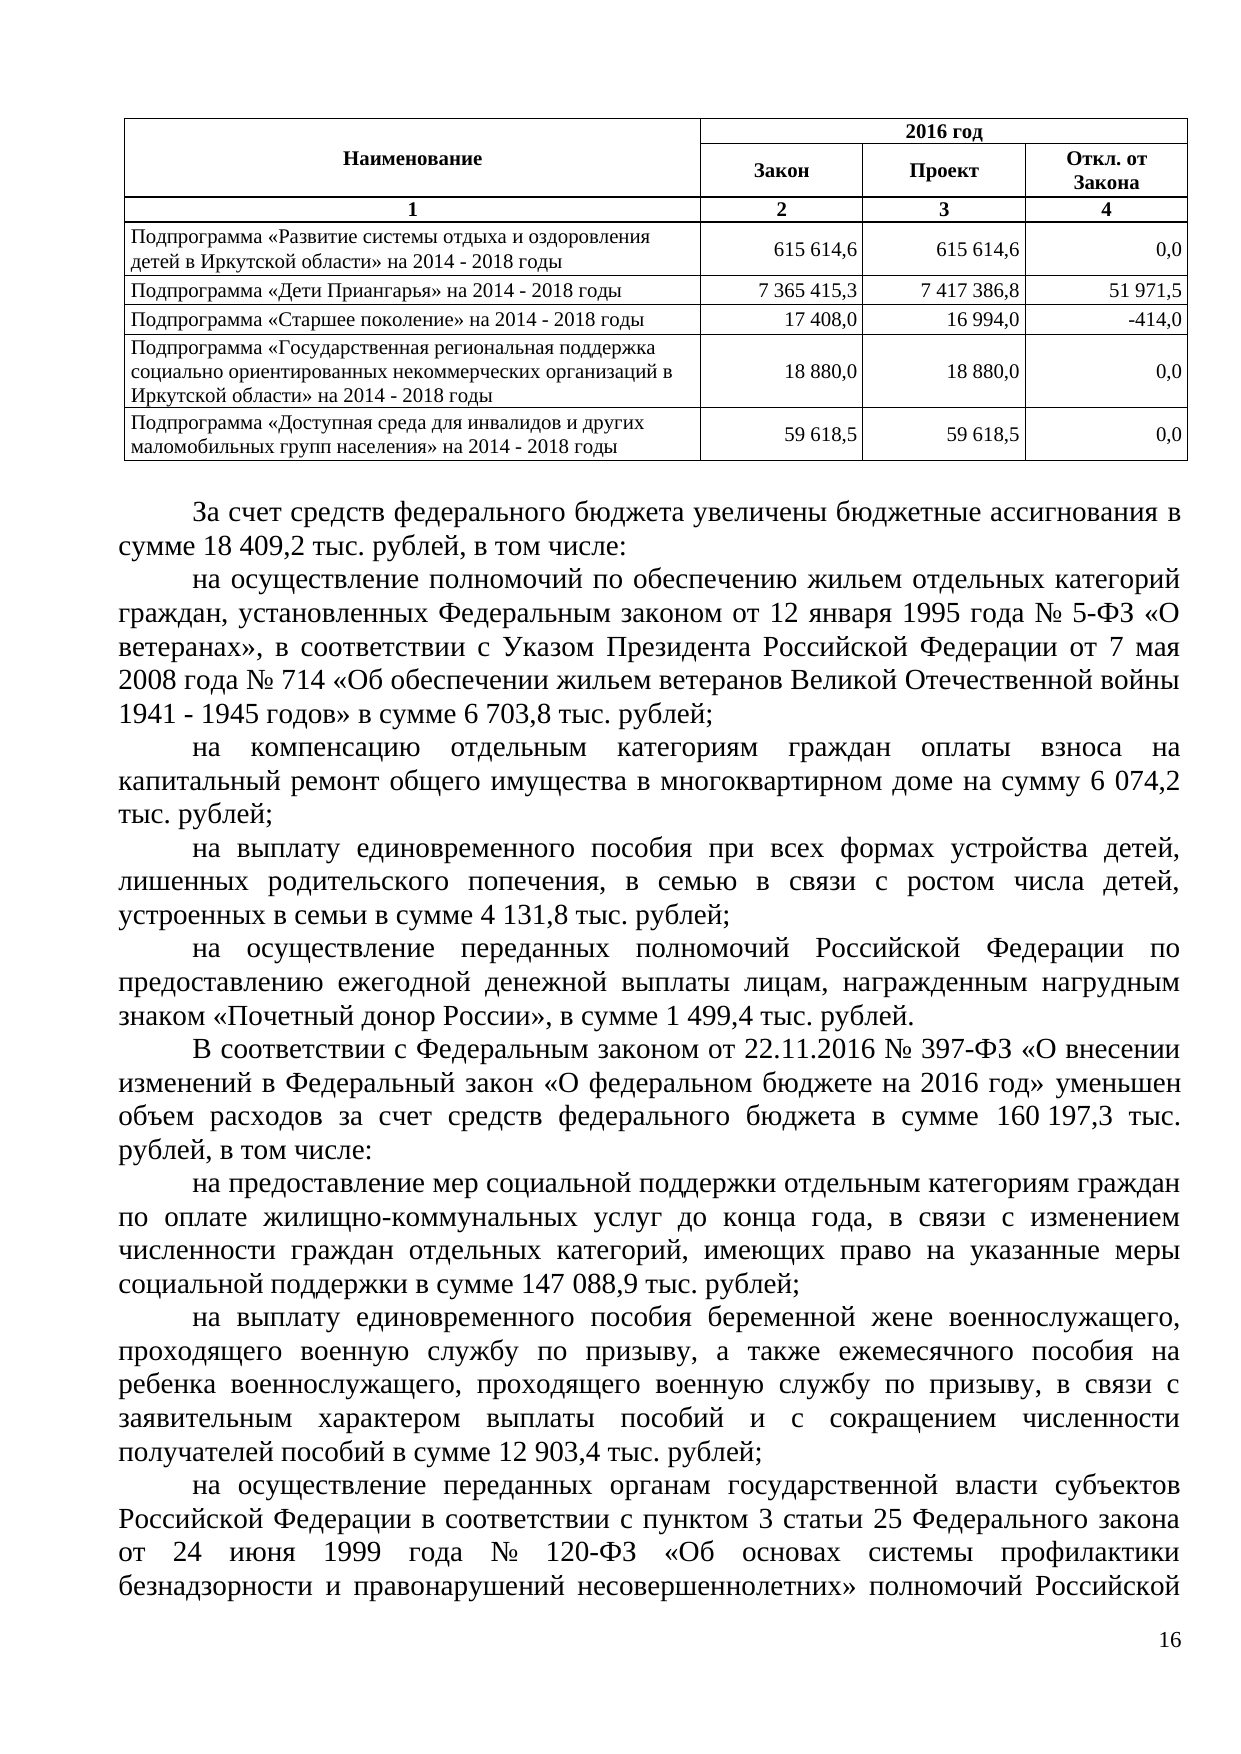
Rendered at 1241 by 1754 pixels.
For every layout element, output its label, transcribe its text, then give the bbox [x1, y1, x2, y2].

table_cell Проект [863, 144, 1025, 196]
table_cell 1 [125, 198, 700, 221]
table_cell 615 614,6 [863, 223, 1025, 274]
text За счет средств федерального бюджета увеличены бюджетные ассигнования в сумме 18 409,2 тыс. рублей, в том числе: [118, 494, 1181, 562]
table_cell 18 880,0 [701, 335, 862, 407]
table_cell 59 618,5 [863, 408, 1025, 460]
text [118, 1467, 1181, 1601]
table_cell 7 417 386,8 [863, 276, 1025, 304]
table_cell 16 994,0 [863, 305, 1025, 333]
table_cell Подпрограмма «Доступная среда для инвалидов и других маломобильных групп населения» на 2014 - 2018 годы [125, 408, 700, 460]
table_cell Подпрограмма «Развитие системы отдыха и оздоровления детей в Иркутской области» на 2014 - 2018 годы [125, 223, 700, 274]
table_cell Закон [701, 144, 862, 196]
table_cell 4 [1026, 198, 1187, 221]
text на осуществление полномочий по обеспечению жильем отдельных категорий граждан, установленных Федеральным законом от 12 января 1995 года № 5-ФЗ «О ветеранах», в соответствии с Указом Президента Российской Федерации от 7 мая 2008 года № 714 «Об обеспечении жильем ветеранов Великой Отечественной войны 1941 - 1945 годов» в сумме 6 703,8 тыс. рублей; [118, 562, 1181, 729]
table_cell 0,0 [1026, 223, 1187, 274]
text на осуществление переданных полномочий Российской Федерации по предоставлению ежегодной денежной выплаты лицам, награжденным нагрудным знаком «Почетный донор России», в сумме 1 499,4 тыс. рублей. [118, 931, 1181, 1031]
table_cell 7 365 415,3 [701, 276, 862, 304]
table_header Наименование [125, 119, 700, 196]
table_cell Подпрограмма «Государственная региональная поддержка социально ориентированных некоммерческих организаций в Иркутской области» на 2014 - 2018 годы [125, 335, 700, 407]
table_header 2016 год [701, 119, 1187, 143]
table_cell Подпрограмма «Старшее поколение» на 2014 - 2018 годы [125, 305, 700, 333]
text на предоставление мер социальной поддержки отдельным категориям граждан по оплате жилищно-коммунальных услуг до конца года, в связи с изменением численности граждан отдельных категорий, имеющих право на указанные меры социальной поддержки в сумме 147 088,9 тыс. рублей; [118, 1165, 1181, 1299]
table_cell 59 618,5 [701, 408, 862, 460]
text на компенсацию отдельным категориям граждан оплаты взноса на капитальный ремонт общего имущества в многоквартирном доме на сумму 6 074,2 тыс. рублей; [118, 729, 1181, 830]
table_cell 0,0 [1026, 408, 1187, 460]
text В соответствии с Федеральным законом от 22.11.2016 № 397-ФЗ «О внесении изменений в Федеральный закон «О федеральном бюджете на 2016 год» уменьшен объем расходов за счет средств федерального бюджета в сумме 160 197,3 тыс. рублей, в том числе: [118, 1031, 1181, 1165]
table_cell 0,0 [1026, 335, 1187, 407]
text на выплату единовременного пособия беременной жене военнослужащего, проходящего военную службу по призыву, а также ежемесячного пособия на ребенка военнослужащего, проходящего военную службу по призыву, в связи с заявительным характером выплаты пособий и с сокращением численности получателей пособий в сумме 12 903,4 тыс. рублей; [118, 1299, 1181, 1467]
text на выплату единовременного пособия при всех формах устройства детей, лишенных родительского попечения, в семью в связи с ростом числа детей, устроенных в семьи в сумме 4 131,8 тыс. рублей; [118, 830, 1181, 931]
table_cell 2 [701, 198, 862, 221]
table_cell 615 614,6 [701, 223, 862, 274]
table_cell -414,0 [1026, 305, 1187, 333]
table_cell 18 880,0 [863, 335, 1025, 407]
table_cell 51 971,5 [1026, 276, 1187, 304]
table_cell Подпрограмма «Дети Приангарья» на 2014 - 2018 годы [125, 276, 700, 304]
table_cell Откл. от Закона [1026, 144, 1187, 196]
table_cell 3 [863, 198, 1025, 221]
table_cell 17 408,0 [701, 305, 862, 333]
